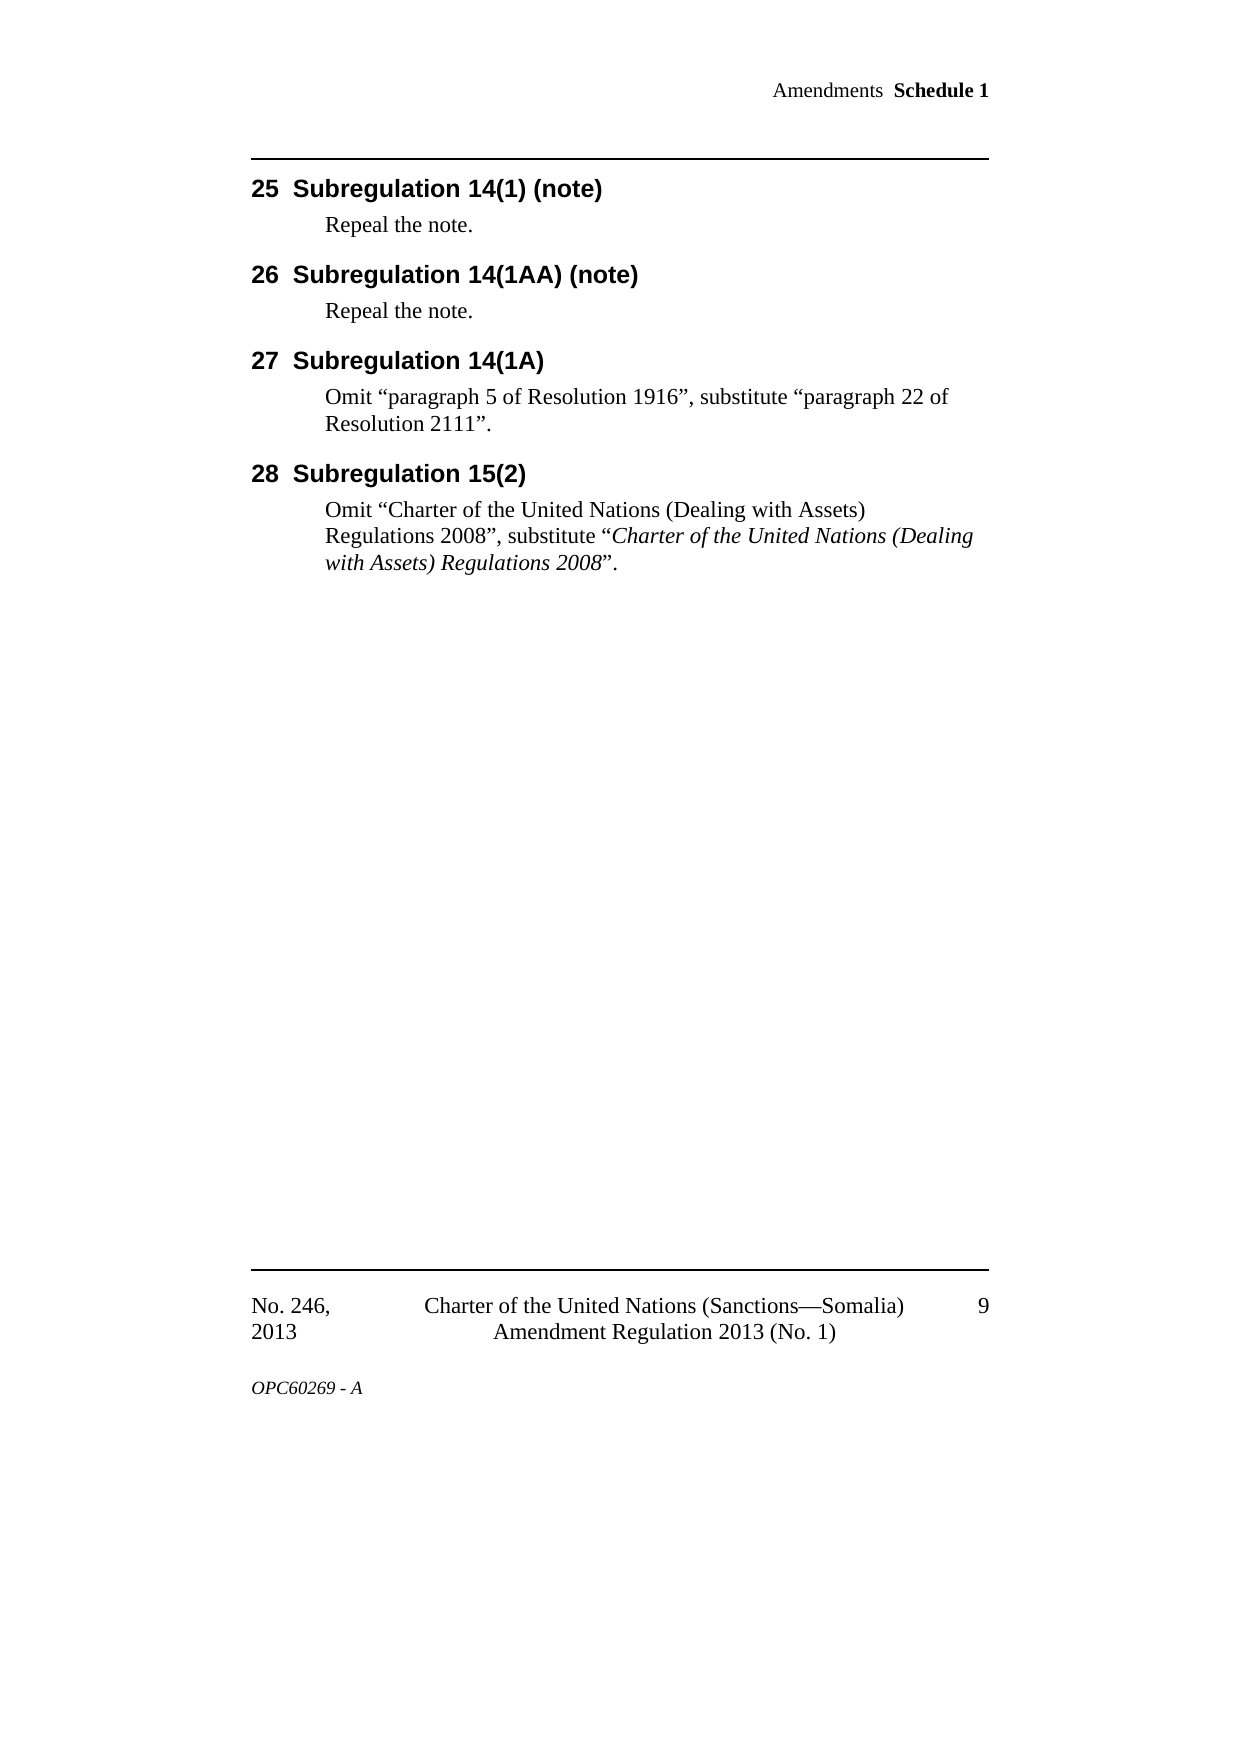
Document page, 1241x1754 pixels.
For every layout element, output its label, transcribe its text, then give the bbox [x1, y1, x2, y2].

text Omit “Charter of the United Nations (Dealing with Assets) Regulations 2008”, substitute “Charter of the United Nations (Dealing with Assets) Regulations 2008”. [325, 496, 989, 575]
text 28 Subregulation 15(2) [251, 459, 989, 488]
text 25 Subregulation 14(1) (note) [251, 174, 989, 202]
text Repeal the note. [325, 211, 989, 237]
text Omit “paragraph 5 of Resolution 1916”, substitute “paragraph 22 of Resolution 2111”. [325, 383, 989, 436]
text 27 Subregulation 14(1A) [251, 346, 989, 375]
text Repeal the note. [325, 297, 989, 323]
text 26 Subregulation 14(1AA) (note) [251, 260, 989, 289]
